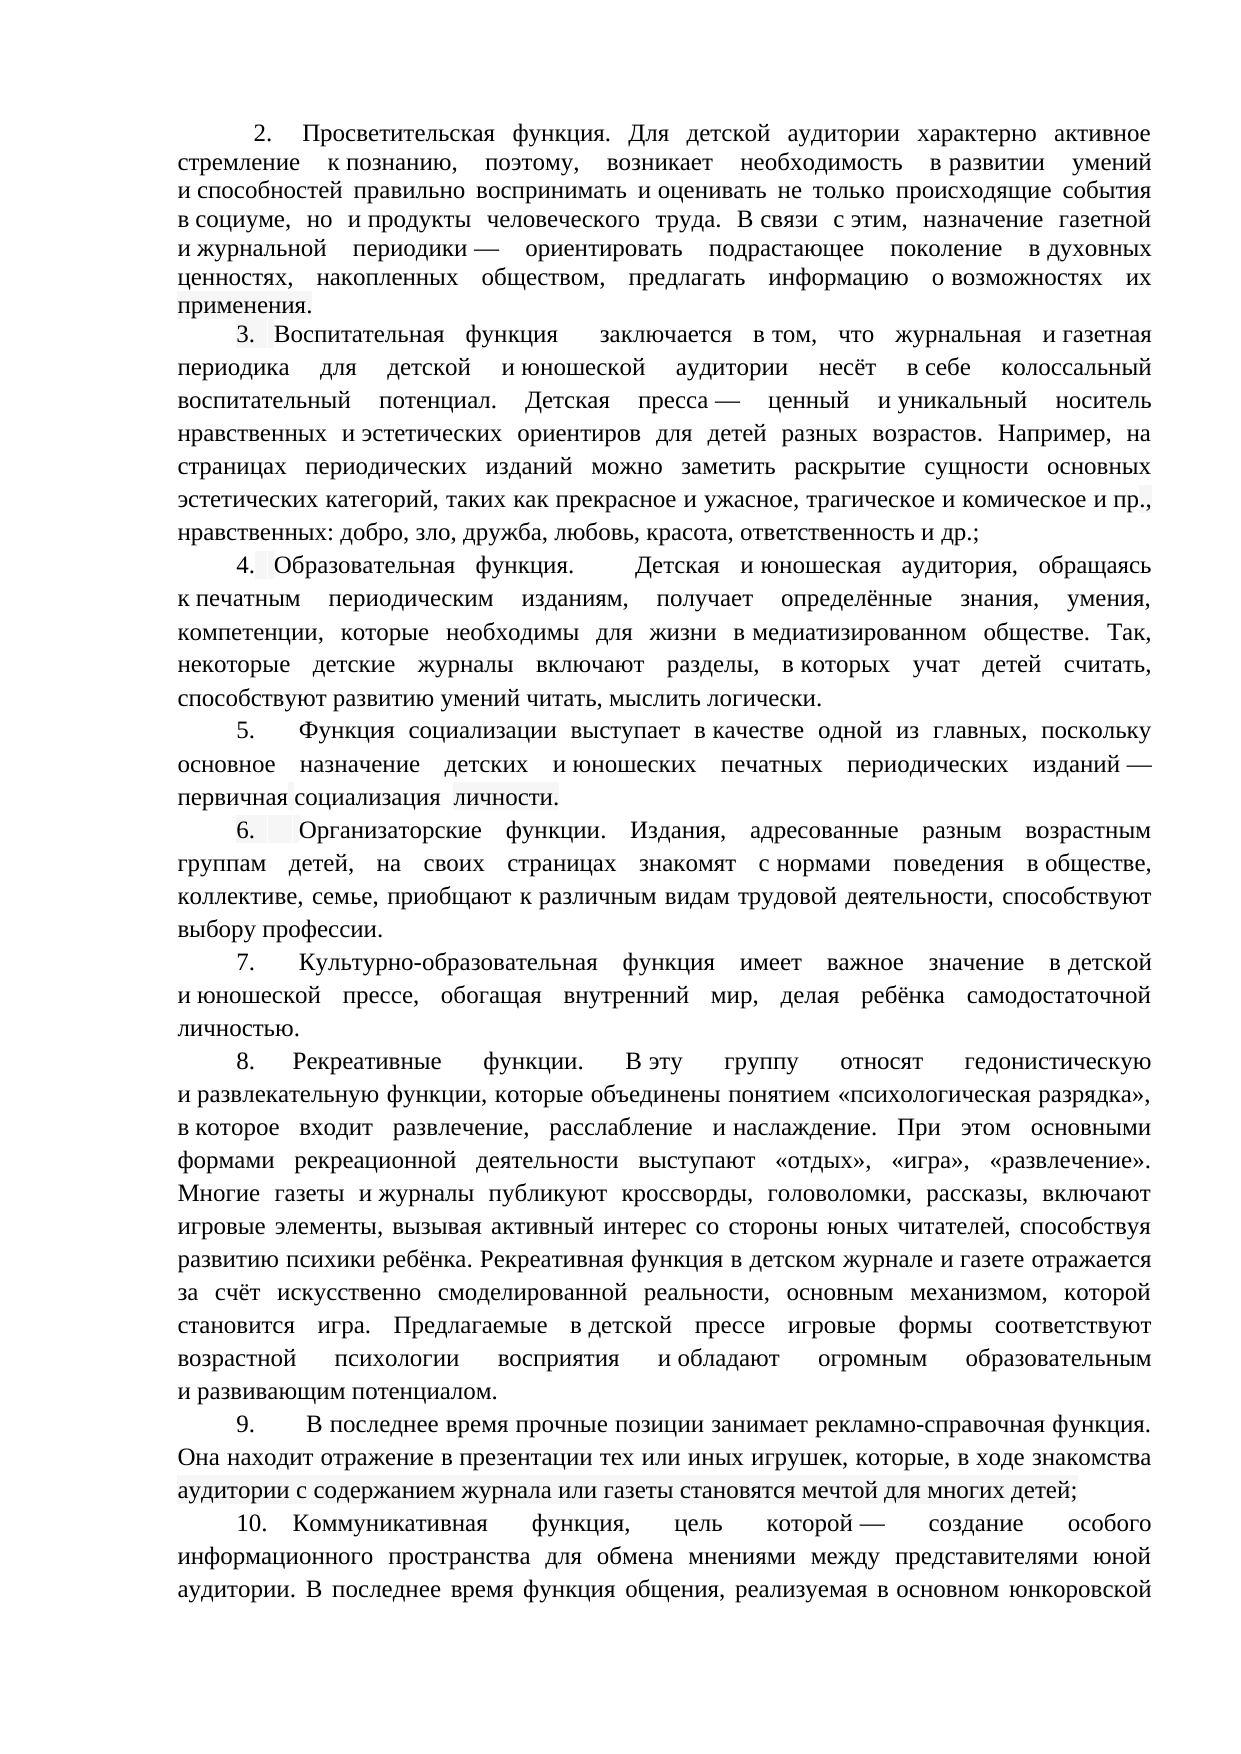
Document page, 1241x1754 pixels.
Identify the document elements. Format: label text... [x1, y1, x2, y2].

text 3. Воспитательная функция заключается в том, что журнальная и газетная периодика для детской и юношеской аудитории несёт в себе колоссальный воспитательный потенциал. Детская пресса — ценный и уникальный носитель нравственных и эстетических ориентиров для детей разных возрастов. Например, на страницах периодических изданий можно заметить раскрытие сущности основных эстетических категорий, таких как прекрасное и ужасное, трагическое и комическое и пр., нравственных: добро, зло, дружба, любовь, красота, ответственность и др.; [177, 319, 1152, 546]
text 9. В последнее время прочные позиции занимает рекламно-справочная функция. Она находит отражение в презентации тех или иных игрушек, которые, в ходе знакомства аудитории с содержанием журнала или газеты становятся мечтой для многих детей; [177, 1409, 1152, 1504]
text 5. Функция социализации выступает в качестве одной из главных, поскольку основное назначение детских и юношеских печатных периодических изданий — первичная социализация личности. [177, 716, 1152, 810]
text 2. Просветительская функция. Для детской аудитории характерно активное стремление к познанию, поэтому, возникает необходимость в развитии умений и способностей правильно воспринимать и оценивать не только происходящие события в социуме, но и продукты человеческого труда. В связи с этим, назначение газетной и журнальной периодики — ориентировать подрастающее поколение в духовных ценностях, накопленных обществом, предлагать информацию о возможностях их применения. [177, 118, 1152, 319]
text 7. Культурно-образовательная функция имеет важное значение в детской и юношеской прессе, обогащая внутренний мир, делая ребёнка самодостаточной личностью. [177, 947, 1152, 1042]
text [177, 1508, 1152, 1603]
text 8. Рекреативные функции. В эту группу относят гедонистическую и развлекательную функции, которые объединены понятием «психологическая разрядка», в которое входит развлечение, расслабление и наслаждение. При этом основными формами рекреационной деятельности выступают «отдых», «игра», «развлечение». Многие газеты и журналы публикуют кроссворды, головоломки, рассказы, включают игровые элементы, вызывая активный интерес со стороны юных читателей, способствуя развитию психики ребёнка. Рекреативная функция в детском журнале и газете отражается за счёт искусственно смоделированной реальности, основным механизмом, которой становится игра. Предлагаемые в детской прессе игровые формы соответствуют возрастной психологии восприятия и обладают огромным образовательным и развивающим потенциалом. [177, 1046, 1152, 1405]
text 4. Образовательная функция. Детская и юношеская аудитория, обращаясь к печатным периодическим изданиям, получает определённые знания, умения, компетенции, которые необходимы для жизни в медиатизированном обществе. Так, некоторые детские журналы включают разделы, в которых учат детей считать, способствуют развитию умений читать, мыслить логически. [177, 551, 1152, 711]
text 6. Организаторские функции. Издания, адресованные разным возрастным группам детей, на своих страницах знакомят с нормами поведения в обществе, коллективе, семье, приобщают к различным видам трудовой деятельности, способствуют выбору профессии. [177, 815, 1152, 942]
